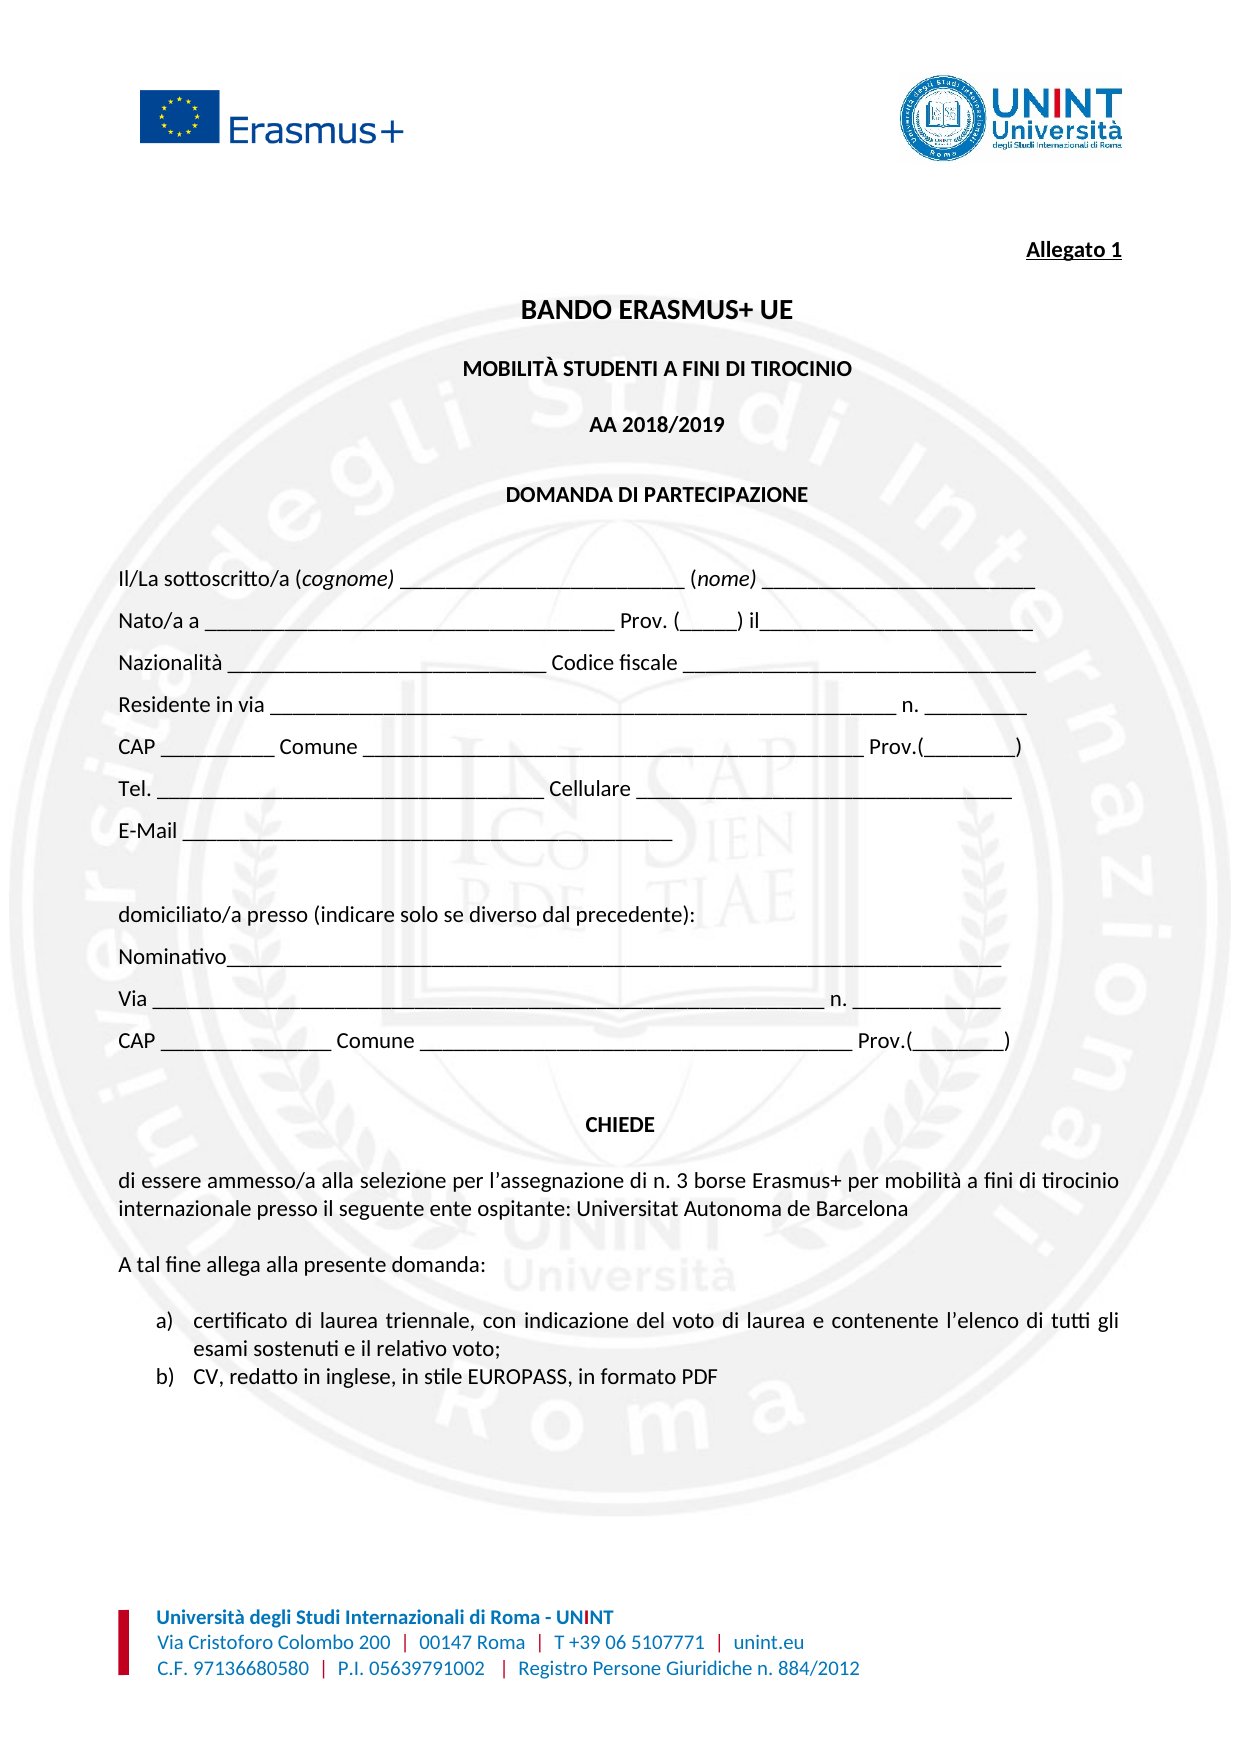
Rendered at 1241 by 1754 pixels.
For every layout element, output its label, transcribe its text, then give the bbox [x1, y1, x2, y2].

text Nazionalità ____________________________ Codice fiscale _______________________________ [118, 648, 1122, 676]
text Allegato 1 [118, 235, 1122, 263]
text CAP __________ Comune ____________________________________________ Prov.(________) [118, 732, 1122, 760]
list CV, redatto in inglese, in stile EUROPASS, in formato PDF [156, 1362, 1122, 1390]
text A tal fine allega alla presente domanda: [118, 1250, 1122, 1278]
text Tel. __________________________________ Cellulare _________________________________ [118, 774, 1122, 802]
text Il/La sottoscritto/a (cognome) _________________________ (nome) ________________________ [118, 564, 1122, 592]
text Via ___________________________________________________________ n. _____________ [118, 984, 1122, 1012]
text Nato/a a ____________________________________ Prov. (_____) il________________________ [118, 606, 1122, 634]
text MOBILITÀ STUDENTI A FINI DI TIROCINIO [118, 354, 1122, 382]
text AA 2018/2019 [118, 411, 1122, 438]
text E-Mail ___________________________________________ [118, 816, 1122, 844]
text Residente in via _______________________________________________________ n. _________ [118, 690, 1122, 718]
text DOMANDA DI PARTECIPAZIONE [118, 481, 1122, 508]
text CHIEDE [118, 1110, 1122, 1138]
text Nominativo____________________________________________________________________ [118, 942, 1122, 970]
text CAP _______________ Comune ______________________________________ Prov.(________) [118, 1026, 1122, 1054]
text BANDO ERASMUS+ UE [118, 291, 1122, 326]
picture [898, 73, 1123, 163]
text di essere ammesso/a alla selezione per l’assegnazione di n. 3 borse Erasmus+ per mobilità a fini di tirocinio internazionale presso il seguente ente ospitante: Universitat Autonoma de Barcelona [118, 1166, 1122, 1222]
list certificato di laurea triennale, con indicazione del voto di laurea e contenente l’elenco di tutti gli esami sostenuti e il relativo voto; [156, 1306, 1122, 1362]
text domiciliato/a presso (indicare solo se diverso dal precedente): [118, 900, 1122, 928]
picture [140, 90, 404, 144]
picture [9, 292, 1231, 1518]
